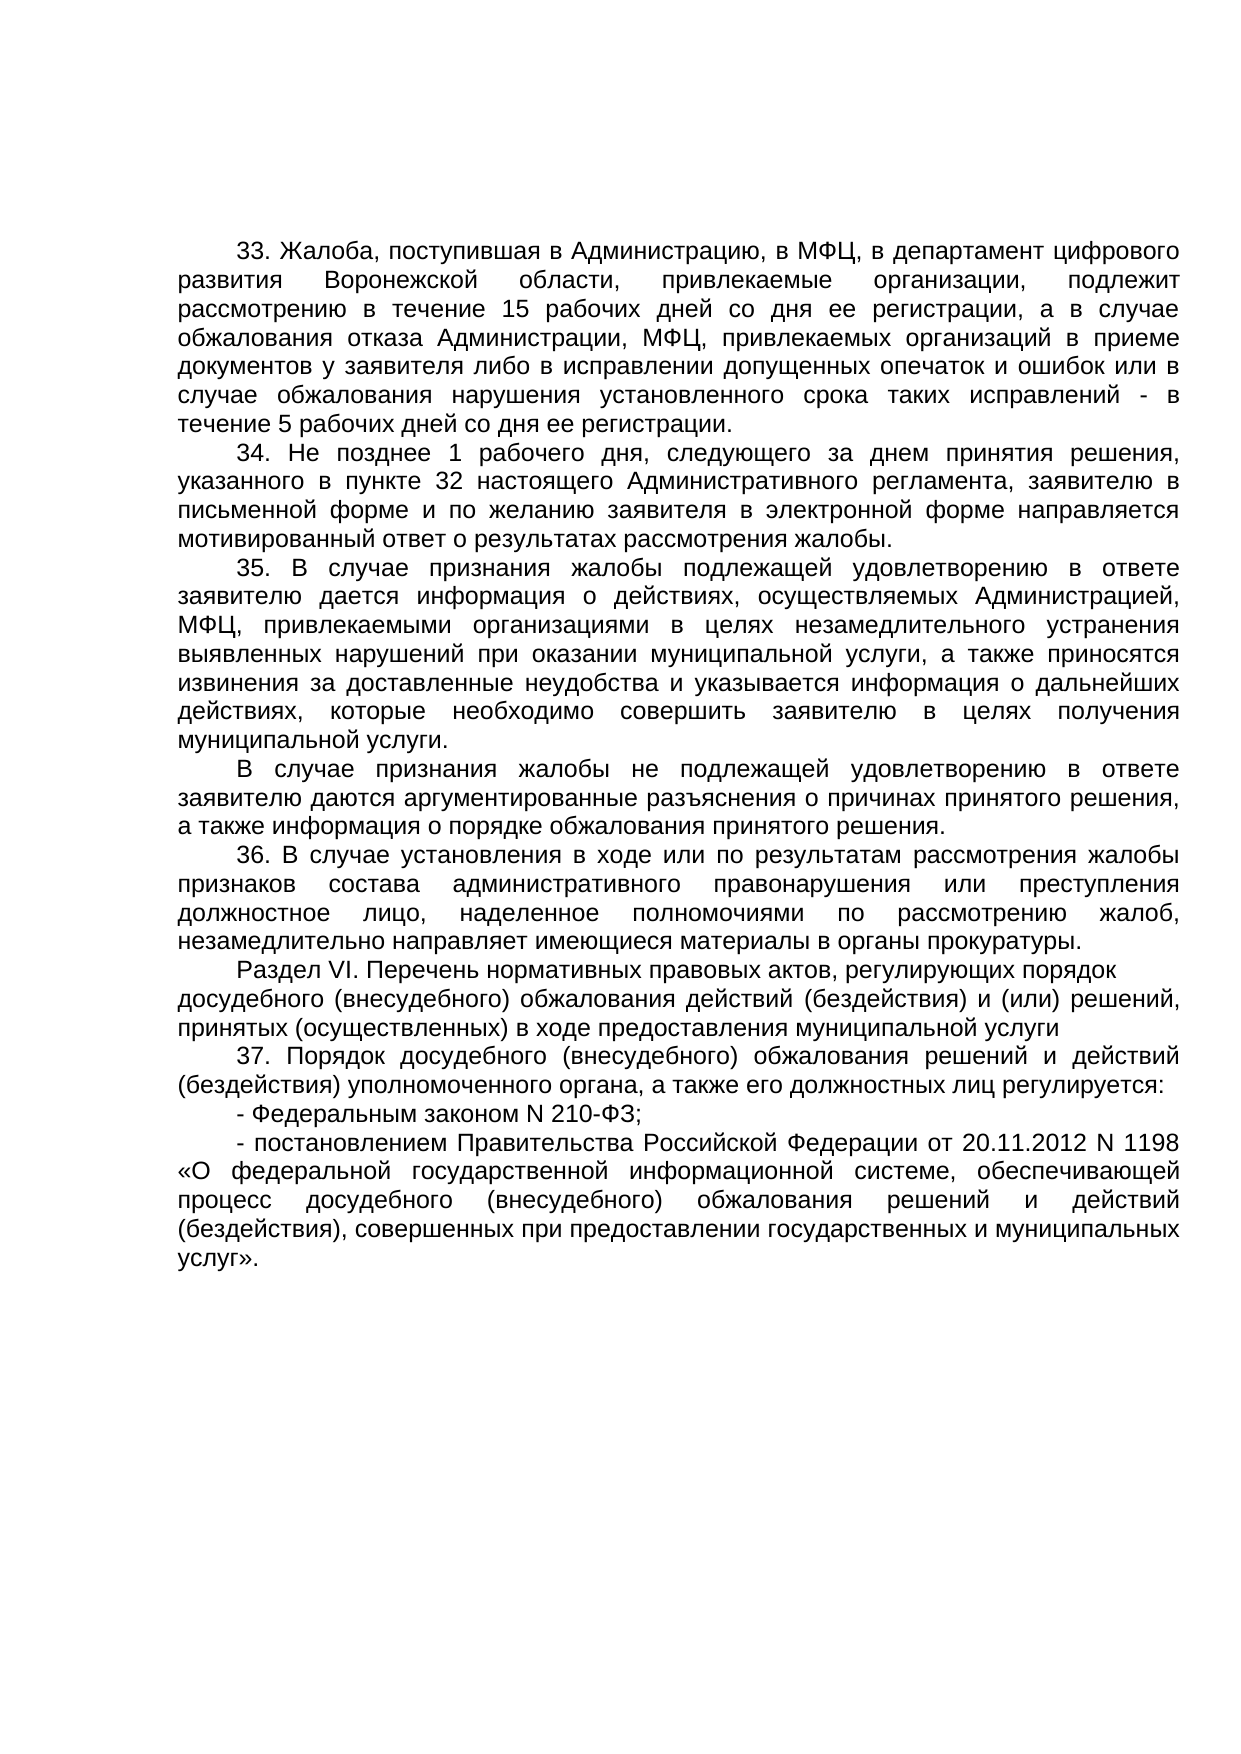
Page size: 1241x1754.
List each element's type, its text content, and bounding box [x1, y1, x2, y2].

text - Федеральным законом N 210-ФЗ; [177, 1099, 1181, 1127]
text Раздел VI. Перечень нормативных правовых актов, регулирующих порядок [177, 955, 1181, 984]
text 35. В случае признания жалобы подлежащей удовлетворению в ответе заявителю дается информация о действиях, осуществляемых Администрацией, МФЦ, привлекаемыми организациями в целях незамедлительного устранения выявленных нарушений при оказании муниципальной услуги, а также приносятся извинения за доставленные неудобства и указывается информация о дальнейших действиях, которые необходимо совершить заявителю в целях получения муниципальной услуги. [177, 552, 1181, 754]
text 37. Порядок досудебного (внесудебного) обжалования решений и действий (бездействия) уполномоченного органа, а также его должностных лиц регулируется: [177, 1041, 1181, 1099]
text досудебного (внесудебного) обжалования действий (бездействия) и (или) решений, принятых (осуществленных) в ходе предоставления муниципальной услуги [177, 984, 1181, 1041]
text 36. В случае установления в ходе или по результатам рассмотрения жалобы признаков состава административного правонарушения или преступления должностное лицо, наделенное полномочиями по рассмотрению жалоб, незамедлительно направляет имеющиеся материалы в органы прокуратуры. [177, 840, 1181, 955]
text В случае признания жалобы не подлежащей удовлетворению в ответе заявителю даются аргументированные разъяснения о причинах принятого решения, а также информация о порядке обжалования принятого решения. [177, 754, 1181, 840]
text - постановлением Правительства Российской Федерации от 20.11.2012 N 1198 «О федеральной государственной информационной системе, обеспечивающей процесс досудебного (внесудебного) обжалования решений и действий (бездействия), совершенных при предоставлении государственных и муниципальных услуг». [177, 1127, 1181, 1271]
text 33. Жалоба, поступившая в Администрацию, в МФЦ, в департамент цифрового развития Воронежской области, привлекаемые организации, подлежит рассмотрению в течение 15 рабочих дней со дня ее регистрации, а в случае обжалования отказа Администрации, МФЦ, привлекаемых организаций в приеме документов у заявителя либо в исправлении допущенных опечаток и ошибок или в случае обжалования нарушения установленного срока таких исправлений - в течение 5 рабочих дней со дня ее регистрации. [177, 236, 1181, 437]
text 34. Не позднее 1 рабочего дня, следующего за днем принятия решения, указанного в пункте 32 настоящего Административного регламента, заявителю в письменной форме и по желанию заявителя в электронной форме направляется мотивированный ответ о результатах рассмотрения жалобы. [177, 437, 1181, 552]
